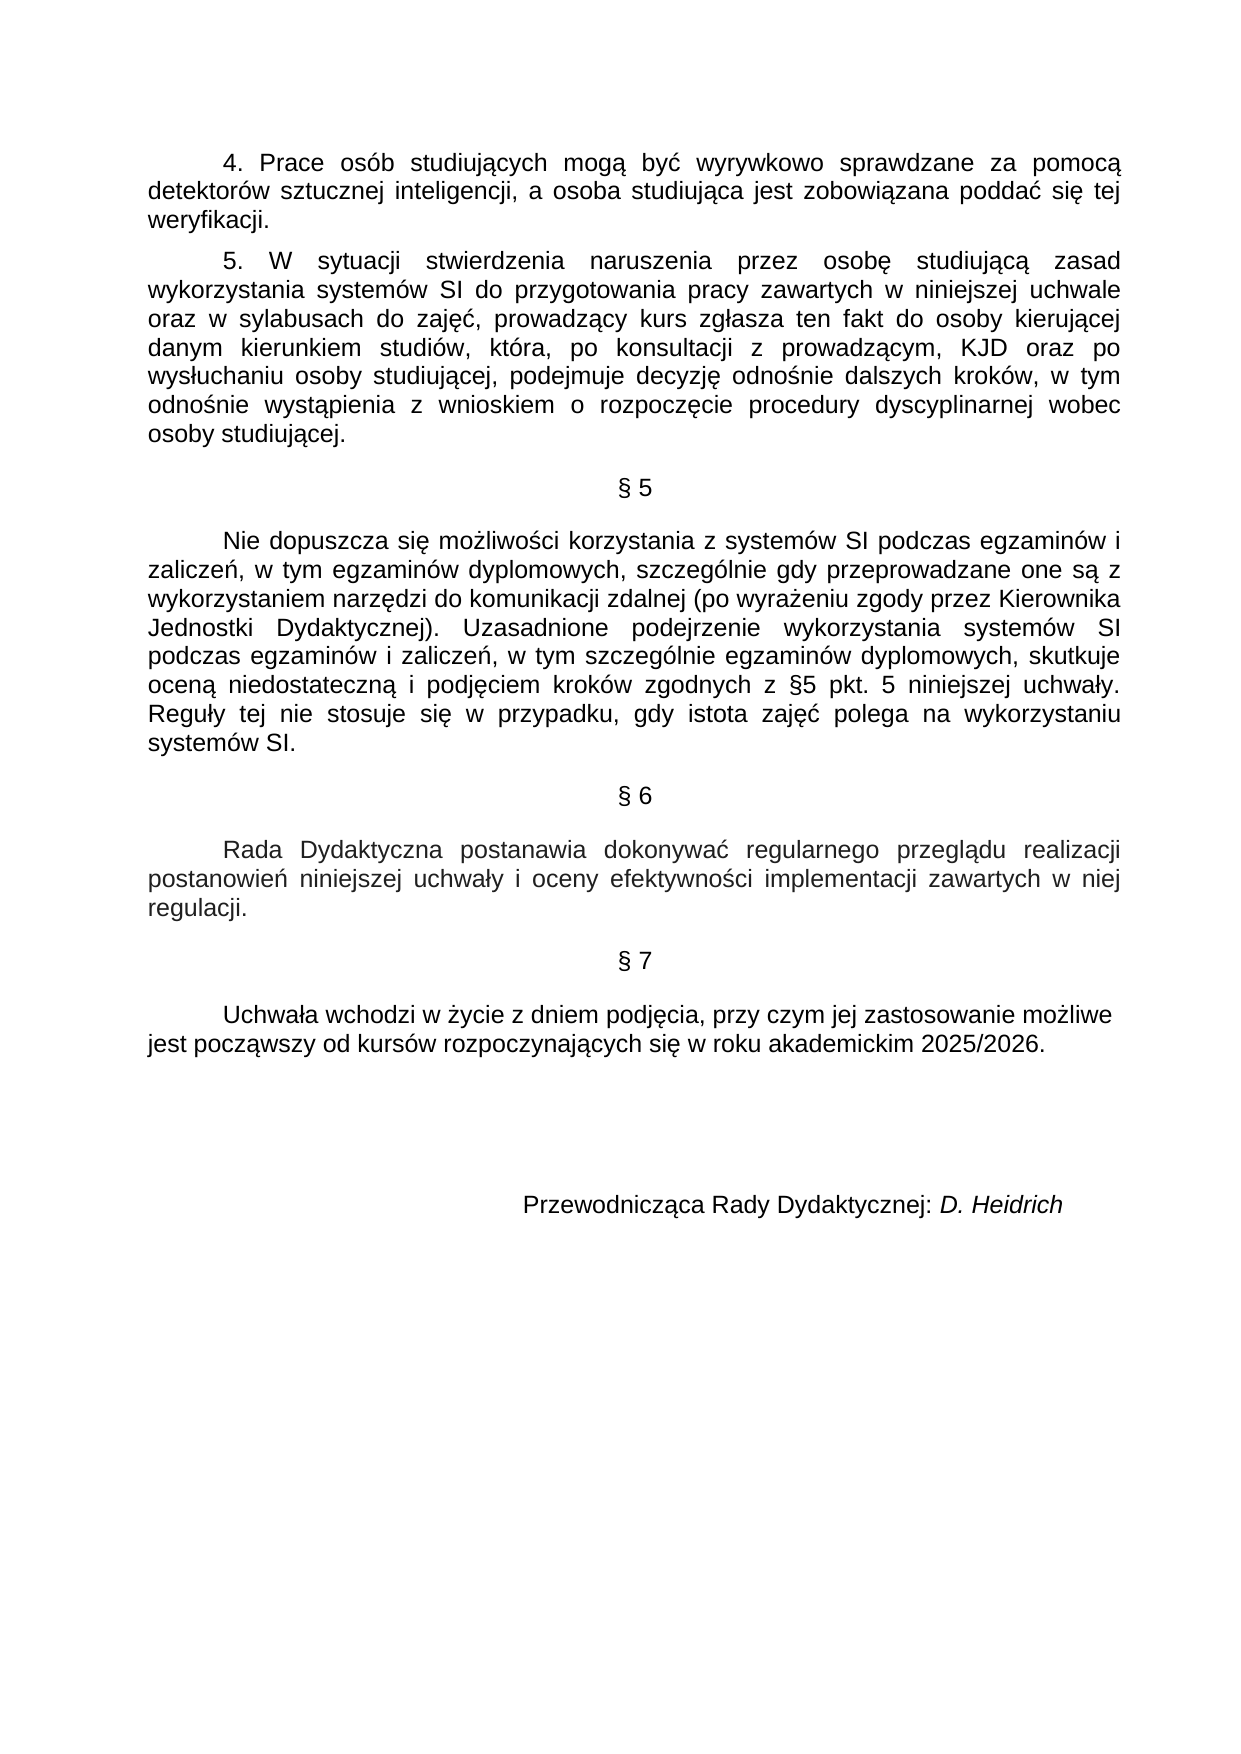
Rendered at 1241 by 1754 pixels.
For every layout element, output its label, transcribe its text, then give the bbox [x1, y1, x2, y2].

text Nie dopuszcza się możliwości korzystania z systemów SI podczas egzaminów i zaliczeń, w tym egzaminów dyplomowych, szczególnie gdy przeprowadzane one są z wykorzystaniem narzędzi do komunikacji zdalnej (po wyrażeniu zgody przez Kierownika Jednostki Dydaktycznej). Uzasadnione podejrzenie wykorzystania systemów SI podczas egzaminów i zaliczeń, w tym szczególnie egzaminów dyplomowych, skutkuje oceną niedostateczną i podjęciem kroków zgodnych z §5 pkt. 5 niniejszej uchwały. Reguły tej nie stosuje się w przypadku, gdy istota zajęć polega na wykorzystaniu systemów SI. [148, 526, 1122, 756]
text Uchwała wchodzi w życie z dniem podjęcia, przy czym jej zastosowanie możliwe jest począwszy od kursów rozpoczynających się w roku akademickim 2025/2026. [148, 1000, 1122, 1058]
text § 7 [148, 946, 1122, 975]
text Przewodnicząca Rady Dydaktycznej: D. Heidrich [148, 1190, 1122, 1219]
text 5. W sytuacji stwierdzenia naruszenia przez osobę studiującą zasad wykorzystania systemów SI do przygotowania pracy zawartych w niniejszej uchwale oraz w sylabusach do zajęć, prowadzący kurs zgłasza ten fakt do osoby kierującej danym kierunkiem studiów, która, po konsultacji z prowadzącym, KJD oraz po wysłuchaniu osoby studiującej, podejmuje decyzję odnośnie dalszych kroków, w tym odnośnie wystąpienia z wnioskiem o rozpoczęcie procedury dyscyplinarnej wobec osoby studiującej. [148, 246, 1122, 448]
text 4. Prace osób studiujących mogą być wyrywkowo sprawdzane za pomocą detektorów sztucznej inteligencji, a osoba studiująca jest zobowiązana poddać się tej weryfikacji. [148, 148, 1122, 234]
text § 6 [148, 781, 1122, 810]
text § 5 [148, 473, 1122, 501]
text Rada Dydaktyczna postanawia dokonywać regularnego przeglądu realizacji postanowień niniejszej uchwały i oceny efektywności implementacji zawartych w niej regulacji. [148, 835, 1122, 921]
